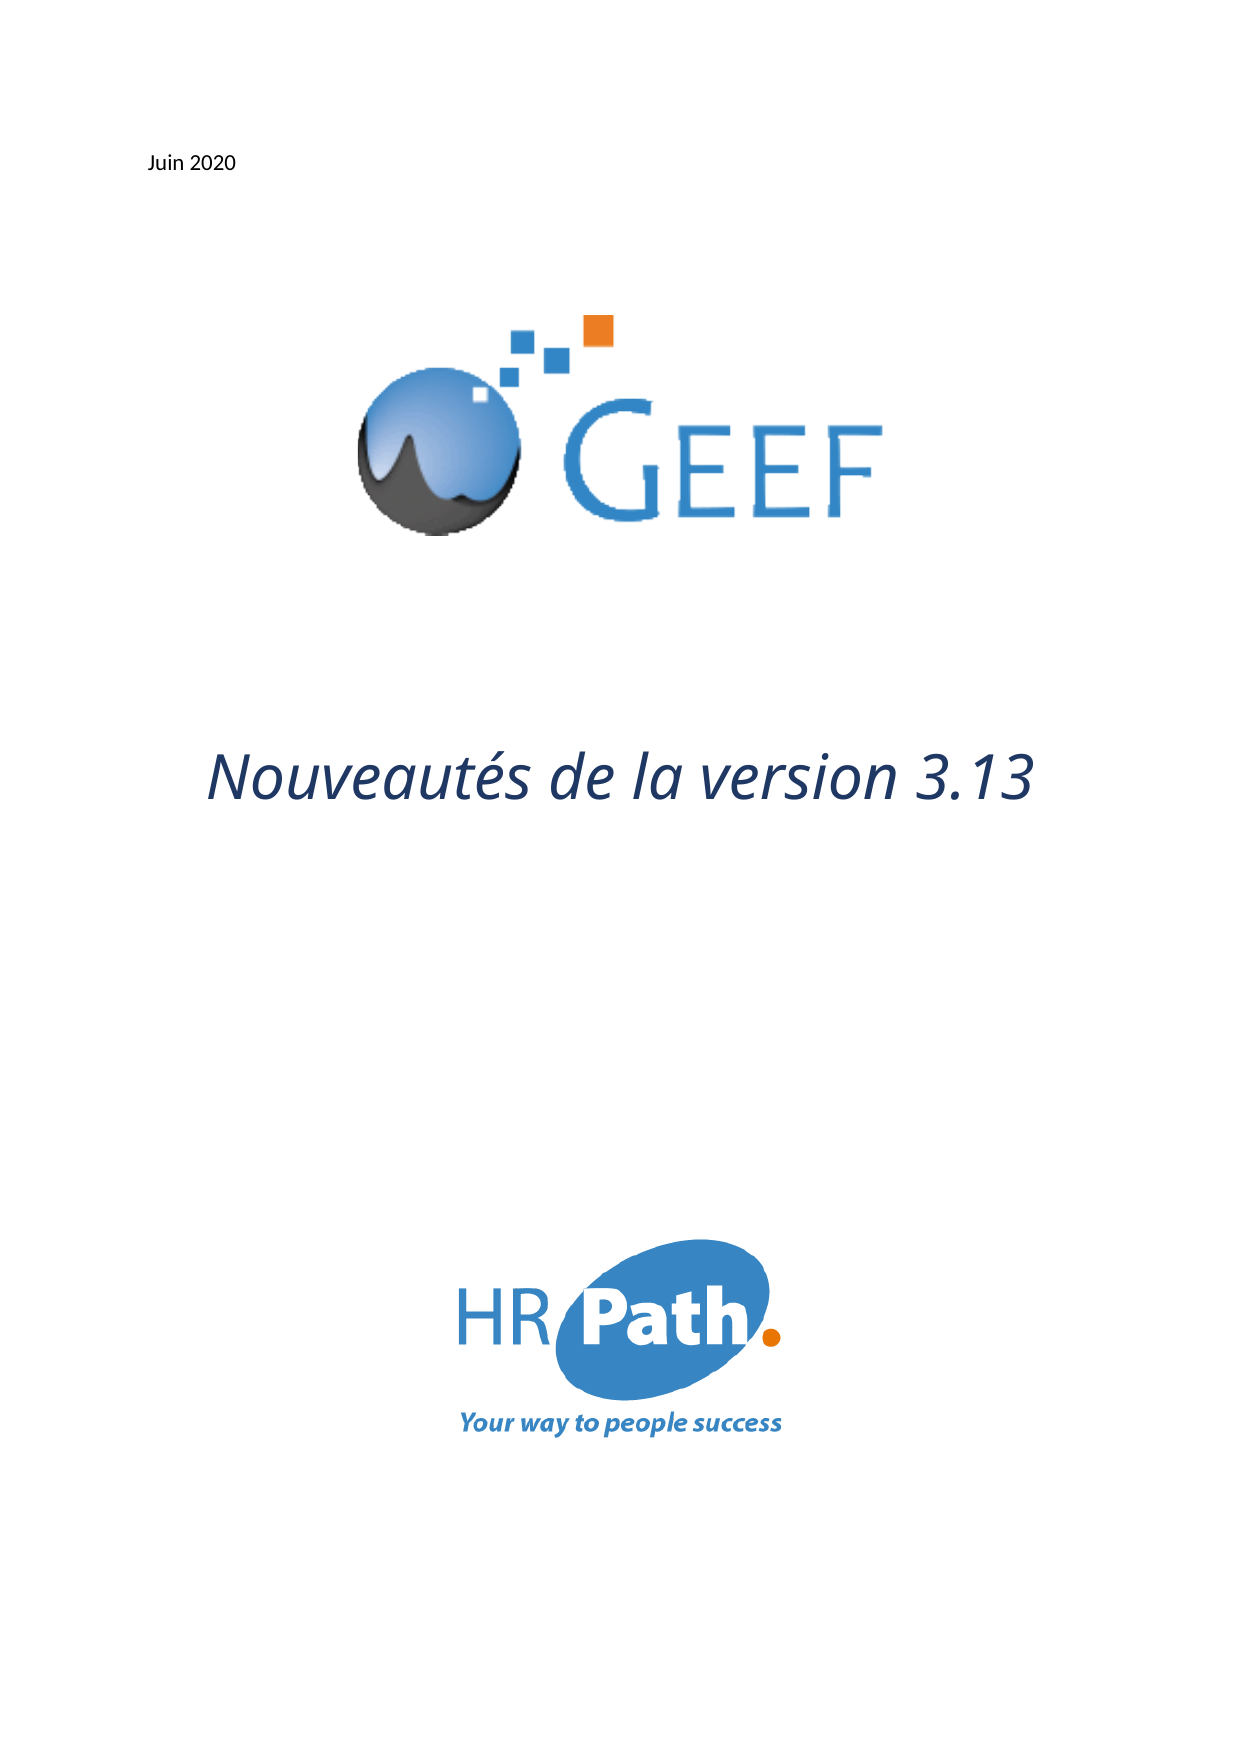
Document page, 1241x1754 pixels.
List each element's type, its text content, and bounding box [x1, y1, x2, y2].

title Nouveautés de la version 3.13 [148, 732, 1093, 817]
picture [357, 315, 883, 536]
picture [458, 1239, 782, 1438]
text Juin 2020 [148, 148, 1093, 176]
